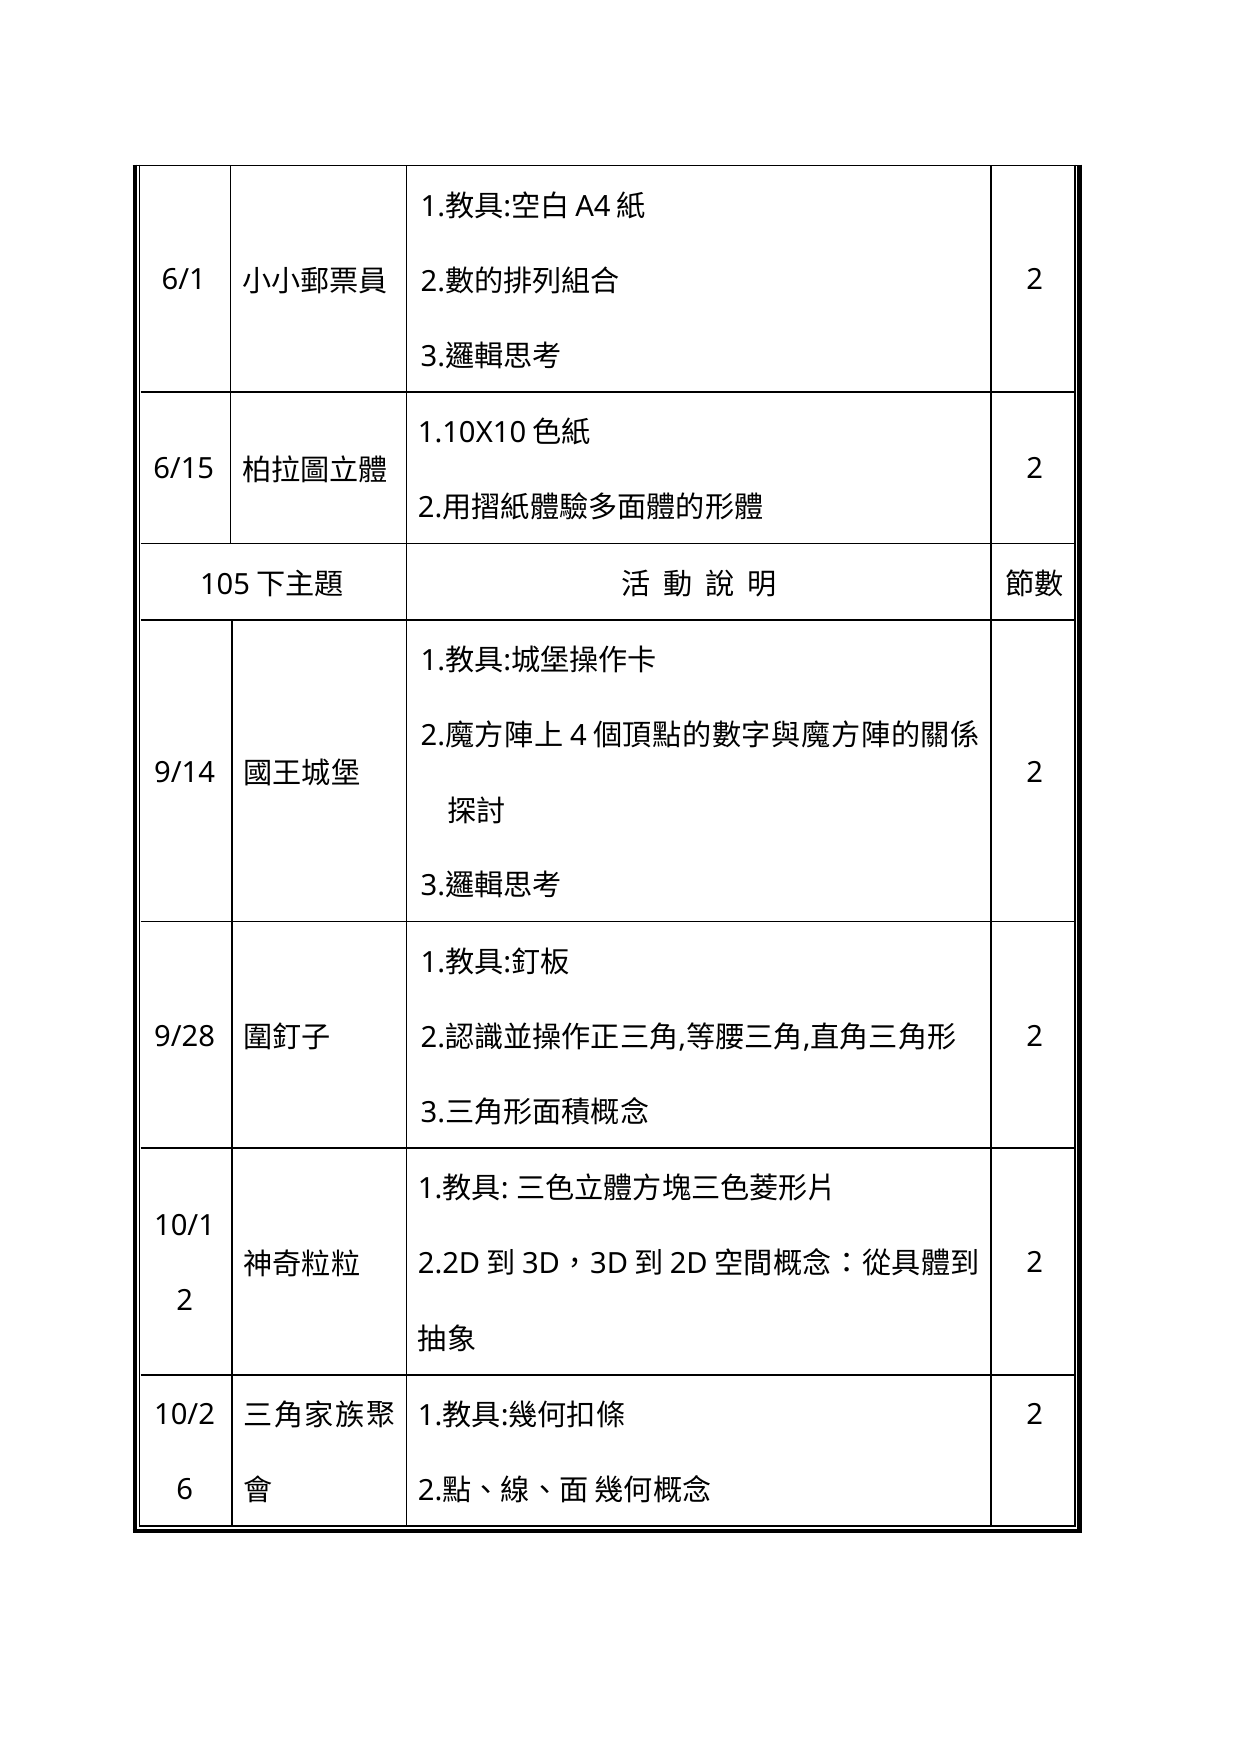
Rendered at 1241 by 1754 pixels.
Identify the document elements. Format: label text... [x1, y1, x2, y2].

table_cell 2 [992, 1149, 1074, 1374]
table_cell 2 [992, 922, 1074, 1147]
table_cell 國王城堡 [233, 621, 406, 921]
table_cell 6/1 [140, 166, 230, 391]
table_cell 105下主題 [140, 544, 406, 619]
table_cell 9/14 [140, 620, 231, 921]
table_cell 1.10X10色紙 2.用摺紙體驗多面體的形體 [407, 393, 990, 543]
table_cell 9/28 [140, 922, 231, 1147]
table_cell 柏拉圖立體 [231, 393, 406, 543]
table_cell 教具:城堡操作卡 魔方陣上4個頂點的數字與魔方陣的關係探討 邏輯思考 [407, 621, 990, 921]
table_cell 2 [992, 166, 1074, 391]
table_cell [407, 1376, 990, 1525]
table_cell 教具:空白A4紙 數的排列組合 邏輯思考 [407, 166, 990, 391]
table_cell 活 動 說 明 [407, 544, 990, 619]
table_cell 2 [992, 1376, 1074, 1525]
table_cell 小小郵票員 [231, 166, 406, 391]
table_cell 10/12 [140, 1148, 231, 1374]
table_cell 教具:釘板 認識並操作正三角,等腰三角,直角三角形 三角形面積概念 [407, 922, 990, 1147]
table_cell 2 [992, 393, 1074, 543]
table_cell 2 [992, 621, 1074, 921]
table_cell 圍釘子 [233, 922, 406, 1147]
table_cell 1.教具: 三色立體方塊三色菱形片 2.2D到3D，3D到2D空間概念：從具體到抽象 [407, 1149, 990, 1374]
table_cell 10/26 [140, 1375, 231, 1525]
table_cell 三角家族聚會 [233, 1376, 406, 1525]
table_cell 6/15 [140, 392, 230, 543]
table_cell 神奇粒粒 [233, 1149, 406, 1374]
table_cell 節數 [992, 544, 1074, 619]
